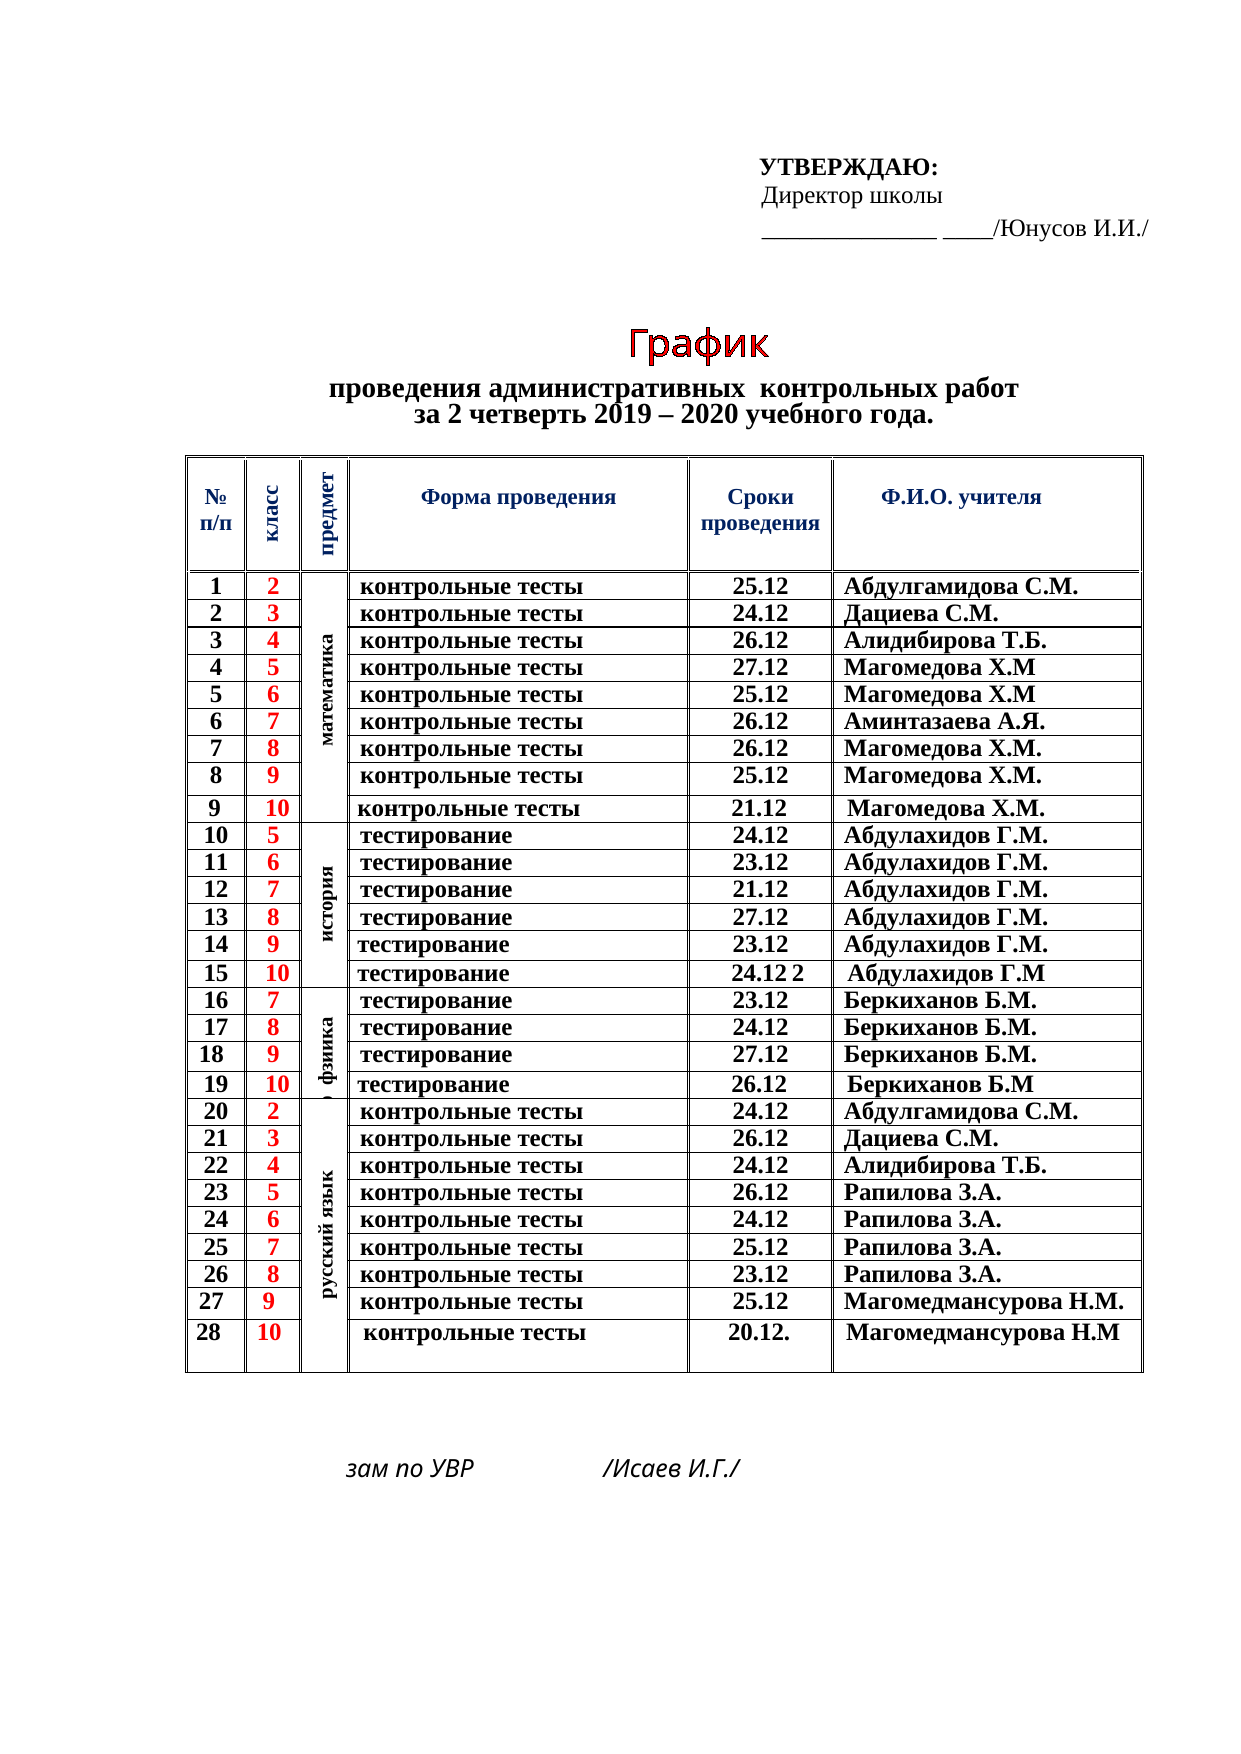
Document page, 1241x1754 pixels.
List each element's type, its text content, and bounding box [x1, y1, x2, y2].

table_cell 19 [188, 1072, 244, 1098]
table_cell Абдулахидов Г.М. [834, 877, 1141, 903]
table_cell 3 [247, 600, 299, 626]
table_cell 18 [188, 1042, 244, 1071]
table_cell Фф фзиика [302, 988, 347, 1098]
table_cell Абдулахидов Г.М. [834, 823, 1141, 849]
table_cell 27 [188, 1288, 244, 1319]
table_cell контрольные тесты [350, 600, 687, 626]
table_cell 24.12 [690, 1099, 831, 1125]
table_cell 6 [188, 709, 244, 735]
table_cell Рапилова З.А. [834, 1207, 1141, 1233]
table_cell 23 [188, 1180, 244, 1206]
table_cell 8 [188, 763, 244, 795]
table_cell контрольные тесты [350, 1180, 687, 1206]
table_cell 27.12 [690, 904, 831, 930]
table_cell 8 [247, 736, 299, 762]
table_cell 5 [247, 655, 299, 681]
table_cell 6 [247, 850, 299, 876]
table_cell 10 [247, 1320, 299, 1372]
table_cell 24.12 [690, 1207, 831, 1233]
table_cell Магомедмансурова Н.М [834, 1320, 1141, 1372]
table_header Форма проведения [349, 458, 688, 570]
table_cell 28 [188, 1320, 244, 1372]
table_cell 20 [188, 1099, 244, 1125]
table_header № п/п [188, 458, 245, 570]
text проведения административных контрольных работ за 2 четверть 2019 – 2020 учебного года. [196, 377, 1152, 429]
table_cell контрольные тесты [350, 1153, 687, 1179]
table_cell тестирование [350, 988, 687, 1014]
table_cell контрольные тесты [350, 1126, 687, 1152]
table_cell Магомедова Х.М [834, 655, 1141, 681]
table_cell контрольные тесты [350, 736, 687, 762]
table_cell контрольные тесты [350, 1099, 687, 1125]
table_cell 4 [188, 655, 244, 681]
table_cell контрольные тесты [350, 1320, 687, 1372]
table_cell 22 [188, 1153, 244, 1179]
table_cell 7 [247, 709, 299, 735]
table_cell 8 [247, 1261, 299, 1287]
table_cell 13 [188, 904, 244, 930]
table_cell 16 [188, 988, 244, 1014]
table_cell 2 [247, 1099, 299, 1125]
table_cell 9 [247, 1288, 299, 1319]
table_cell тестирование [350, 823, 687, 849]
table_cell Абдулгамидова С.М. [833, 570, 1143, 599]
table_cell 24.12 [690, 1015, 831, 1041]
table_cell 4 [247, 628, 299, 653]
table_cell Дациева С.М. [834, 1126, 1141, 1152]
table_cell тестирование [350, 877, 687, 903]
table_cell 25.12 [690, 1234, 831, 1260]
table_cell контрольные тесты [350, 628, 687, 653]
table_cell 27.12 [690, 655, 831, 681]
table_cell 25.12 [690, 682, 831, 708]
table_cell 10 [188, 823, 244, 849]
table_cell 15 [188, 961, 244, 987]
table_cell 20.12. [690, 1320, 831, 1372]
table_cell 24.12 [690, 823, 831, 849]
table_cell 26.12 [690, 709, 831, 735]
table_cell тестирование [350, 904, 687, 930]
table_cell 27.12 [690, 1042, 831, 1071]
table_cell контрольные тесты [350, 1234, 687, 1260]
table_cell 6 [247, 1207, 299, 1233]
table_cell 9 [247, 763, 299, 795]
table_header предмет [301, 456, 349, 570]
table_cell 6 [247, 682, 299, 708]
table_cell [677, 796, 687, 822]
table_cell 26.12 [690, 628, 831, 653]
table_cell контрольные тесты [350, 682, 687, 708]
table_cell 25 [188, 1234, 244, 1260]
table_cell 5 [247, 1180, 299, 1206]
table_cell математика [302, 573, 347, 822]
table_cell 26 [188, 1261, 244, 1287]
table_cell 4 [247, 1153, 299, 1179]
table_cell 11 [188, 850, 244, 876]
table_cell 9 [247, 931, 299, 960]
table_cell Беркиханов Б.М. [834, 988, 1141, 1014]
table_cell 8 [247, 1015, 299, 1041]
table_cell 3 [247, 1126, 299, 1152]
table_cell Беркиханов Б.М. [834, 1015, 1141, 1041]
table_cell 12 [188, 877, 244, 903]
table_cell 24.12 [690, 1153, 831, 1179]
table_cell 21 [188, 1126, 244, 1152]
table_cell 23.12 [690, 1261, 831, 1287]
table_cell история физ [302, 823, 347, 987]
table_cell Дациева С.М. [834, 600, 1141, 626]
table_cell 21.12 [690, 877, 831, 903]
table_cell 26.12 [690, 1180, 831, 1206]
table_cell контрольные тесты [350, 1261, 687, 1287]
table_cell 7 [247, 877, 299, 903]
table_cell Алидибирова Т.Б. [834, 628, 1141, 653]
table_cell 5 [247, 823, 299, 849]
table_cell Магомедмансурова Н.М. [834, 1288, 1141, 1319]
table_cell контрольные тесты [350, 655, 687, 681]
table_cell 7 [188, 736, 244, 762]
table_cell Магомедова Х.М. [834, 763, 1141, 795]
table_cell 25.12 [690, 763, 831, 795]
table_cell 17 [188, 1015, 244, 1041]
text УТВЕРЖДАЮ: [177, 152, 1152, 180]
table_cell Абдулахидов Г.М. [834, 931, 1141, 960]
table_cell Рапилова З.А. [834, 1261, 1141, 1287]
table_cell 3 [188, 628, 244, 653]
table_cell 25.12 [690, 1288, 831, 1319]
table_cell тестирование [350, 1042, 687, 1071]
table_cell 2 [188, 600, 244, 626]
table_cell Абдулахидов Г.М. [834, 904, 1141, 930]
text ______________ ____/Юнусов И.И./ [177, 213, 1152, 242]
table_cell тестирование [350, 850, 687, 876]
table_cell 9 [247, 1042, 299, 1071]
table_cell 23.12 [690, 850, 831, 876]
table_cell контрольные тесты [350, 709, 687, 735]
table_cell контрольные тесты [350, 1288, 687, 1319]
table_cell Магомедова Х.М [834, 682, 1141, 708]
table_cell 26.12 [690, 736, 831, 762]
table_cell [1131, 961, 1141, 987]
table_cell 24.12 [690, 600, 831, 626]
table_cell 14 [188, 931, 244, 960]
table_header класс [245, 456, 301, 570]
table_header Ф.И.О. учителя [834, 458, 1141, 570]
table_cell Алидибирова Т.Б. [834, 1153, 1141, 1179]
table_cell контрольные тесты [350, 763, 687, 795]
table_cell 26.12 [690, 1126, 831, 1152]
text Директор школы [177, 180, 1152, 209]
table_cell 7 [247, 1234, 299, 1260]
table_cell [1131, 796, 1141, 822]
table_cell Абдулахидов Г.М. [834, 850, 1141, 876]
table_cell 5 [188, 682, 244, 708]
table_cell Рапилова З.А. [834, 1234, 1141, 1260]
table_cell Рапилова З.А. [834, 1180, 1141, 1206]
table_cell 24 [188, 1207, 244, 1233]
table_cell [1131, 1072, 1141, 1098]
table_cell 7 [247, 988, 299, 1014]
table_cell тестирование [350, 1015, 687, 1041]
table_cell 23.12 [690, 931, 831, 960]
table_cell Абдулгамидова С.М. [834, 1099, 1141, 1125]
table_cell Аминтазаева А.Я. [834, 709, 1141, 735]
table_cell 1 [186, 570, 245, 599]
table_header Сроки проведения [689, 458, 832, 570]
table_cell 8 [247, 904, 299, 930]
table_cell контрольные тесты [350, 573, 687, 599]
table_cell Магомедова Х.М. [834, 736, 1141, 762]
table_cell Беркиханов Б.М. [834, 1042, 1141, 1071]
table_cell контрольные тесты [350, 1207, 687, 1233]
table_cell русский язык [302, 1099, 347, 1372]
table_cell тестирование [350, 931, 687, 960]
table_cell 23.12 [690, 988, 831, 1014]
title зам по УВР /Исаев И.Г./ [177, 1451, 1152, 1485]
table_cell 2 [247, 573, 299, 599]
table_cell 25.12 [690, 573, 831, 599]
